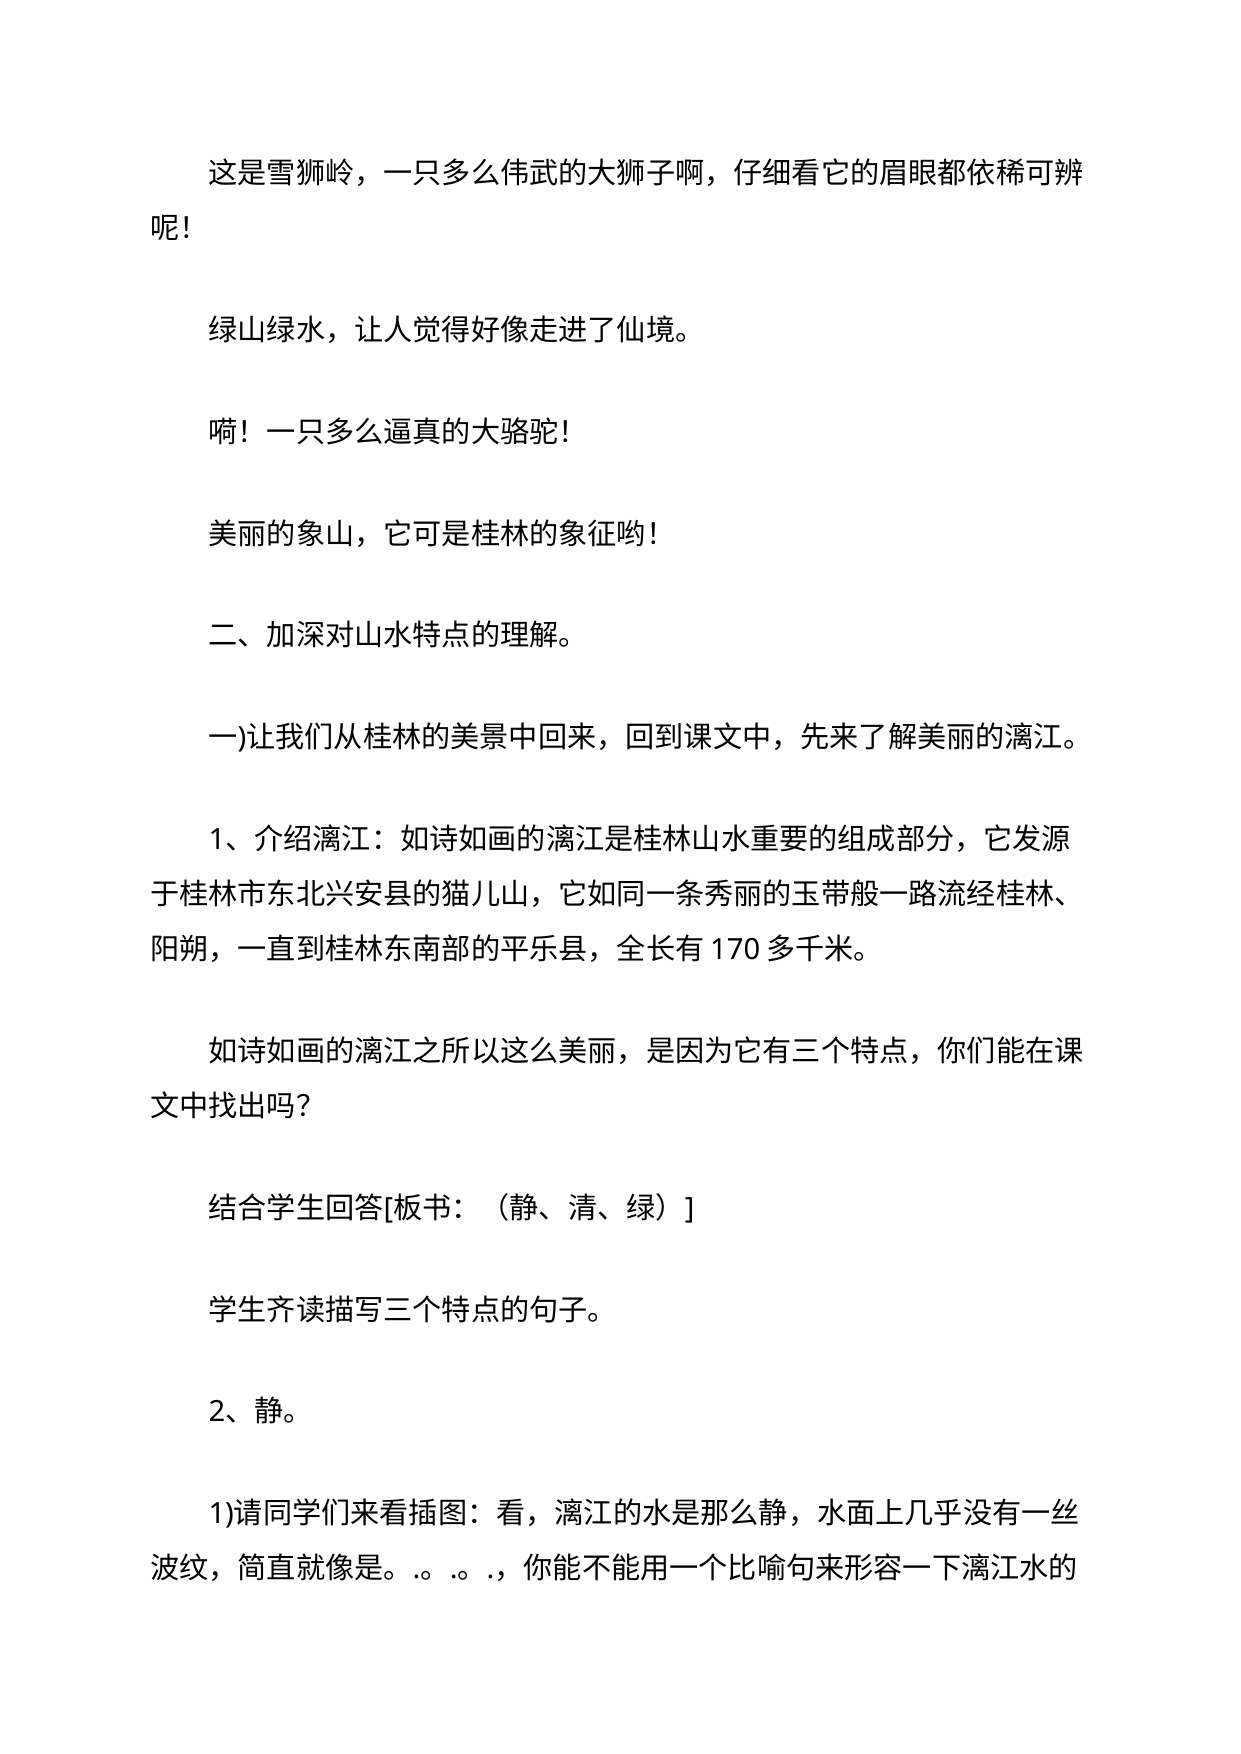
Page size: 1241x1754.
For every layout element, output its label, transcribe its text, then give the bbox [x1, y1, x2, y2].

text 如诗如画的漓江之所以这么美丽，是因为它有三个特点，你们能在课文中找出吗？ [150, 1028, 1090, 1125]
text 绿山绿水，让人觉得好像走进了仙境。 [150, 307, 1090, 349]
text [150, 1490, 1090, 1587]
text 结合学生回答[板书：（静、清、绿）] [150, 1184, 1090, 1227]
text 这是雪狮岭，一只多么伟武的大狮子啊，仔细看它的眉眼都依稀可辨呢！ [150, 150, 1090, 247]
text 学生齐读描写三个特点的句子。 [150, 1286, 1090, 1328]
text 一)让我们从桂林的美景中回来，回到课文中，先来了解美丽的漓江。 [150, 714, 1090, 756]
text 二、加深对山水特点的理解。 [150, 612, 1090, 654]
text 2、静。 [150, 1388, 1090, 1430]
text 1、介绍漓江：如诗如画的漓江是桂林山水重要的组成部分，它发源于桂林市东北兴安县的猫儿山，它如同一条秀丽的玉带般一路流经桂林、阳朔，一直到桂林东南部的平乐县，全长有170多千米。 [150, 816, 1090, 968]
text 美丽的象山，它可是桂林的象征哟！ [150, 510, 1090, 552]
text 嗬！一只多么逼真的大骆驼！ [150, 408, 1090, 451]
